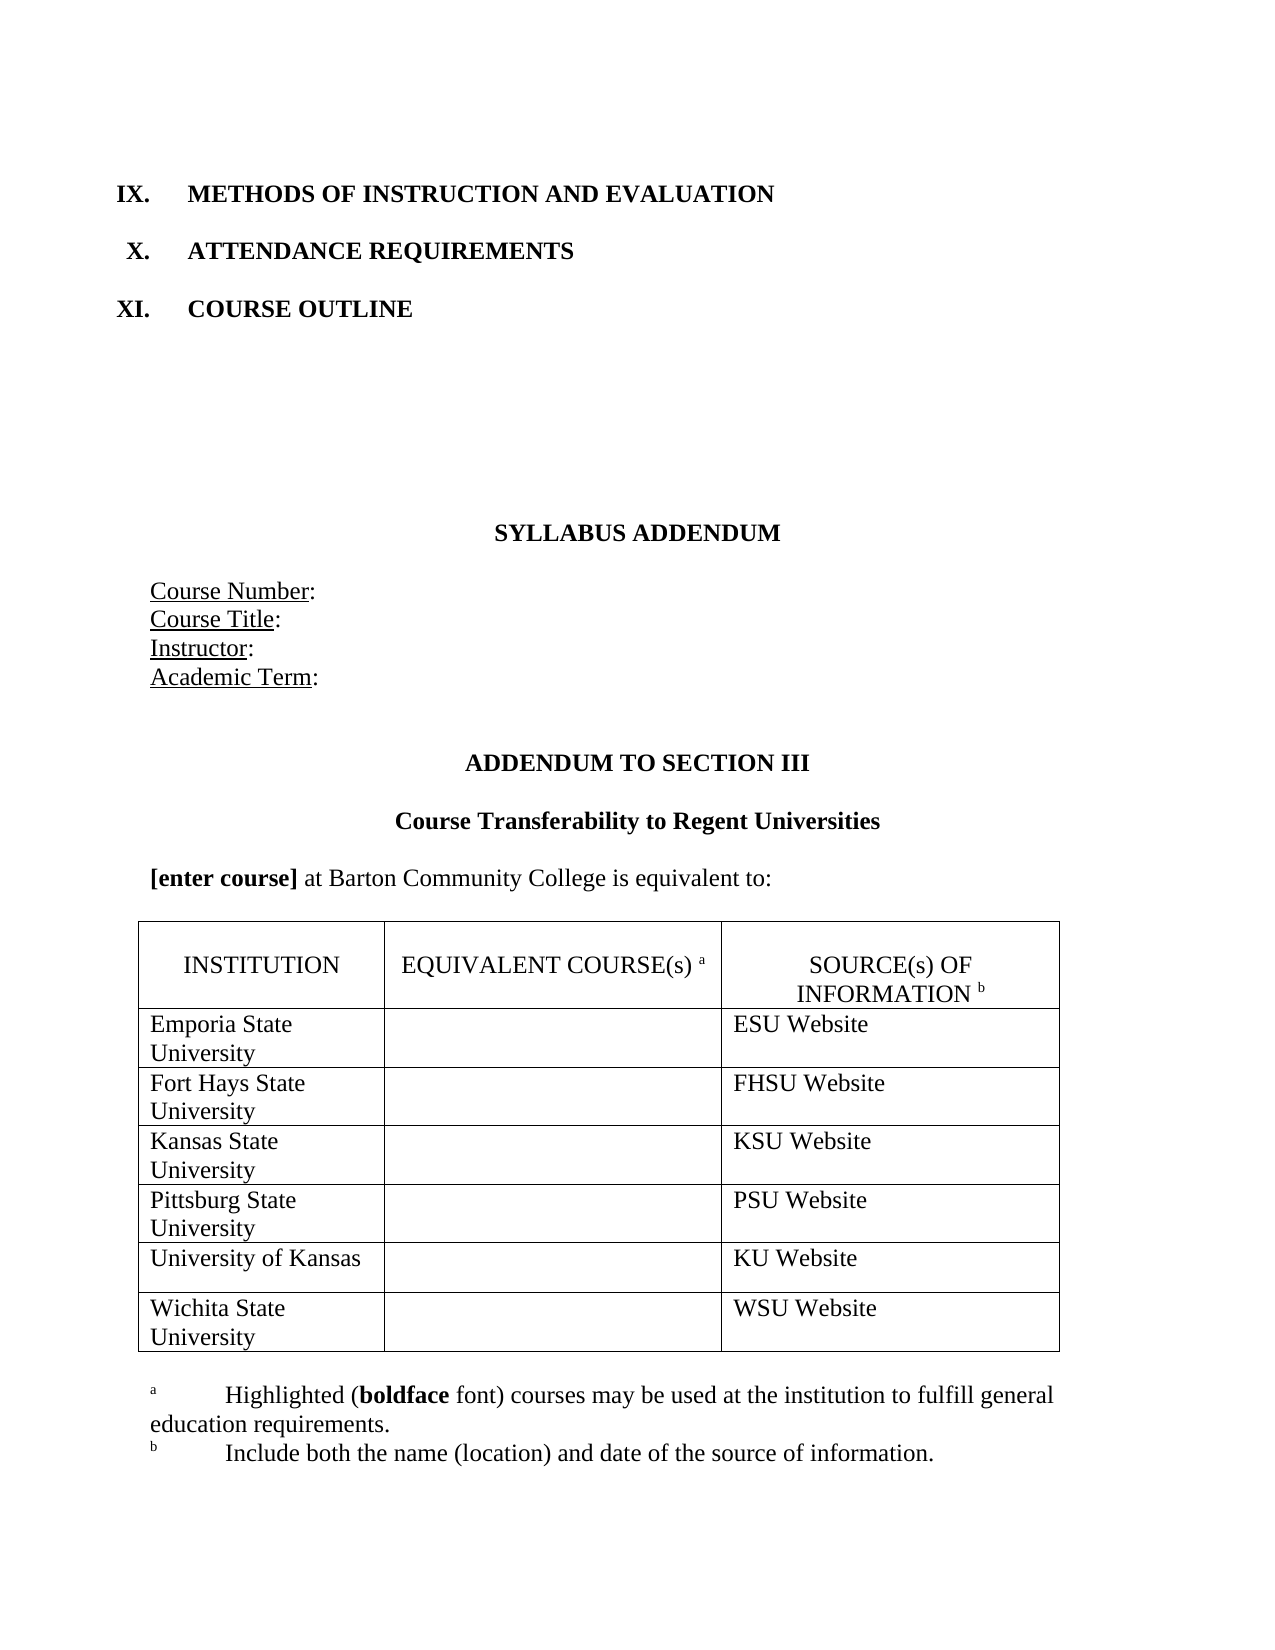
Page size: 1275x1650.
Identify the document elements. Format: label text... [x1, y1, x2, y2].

table_cell [385, 1243, 721, 1292]
subtitle METHODS OF INSTRUCTION AND EVALUATION [150, 179, 1125, 207]
table_cell KU Website [722, 1243, 1059, 1292]
table_cell Kansas State University [139, 1126, 384, 1184]
table_cell Emporia State University [139, 1009, 384, 1067]
text Course Number: [150, 576, 1125, 604]
text [enter course] at Barton Community College is equivalent to: [150, 863, 1125, 892]
table_cell KSU Website [722, 1126, 1059, 1184]
table_cell Pittsburg State University [139, 1185, 384, 1242]
table_cell [385, 1126, 721, 1184]
table_cell PSU Website [722, 1185, 1059, 1242]
table_header EQUIVALENT COURSE(s) a [385, 922, 721, 1008]
text Instructor: [150, 633, 1125, 662]
text Academic Term: [150, 662, 1125, 691]
table_header INSTITUTION [139, 922, 384, 1008]
table_cell Fort Hays State University [139, 1068, 384, 1125]
text Course Title: [150, 604, 1125, 633]
subtitle ADDENDUM TO SECTION III [150, 748, 1125, 777]
text b Include both the name (location) and date of the source of information. [150, 1438, 1125, 1467]
table_cell WSU Website [722, 1293, 1059, 1351]
subtitle ATTENDANCE REQUIREMENTS [150, 236, 1125, 265]
table_cell Wichita State University [139, 1293, 384, 1351]
table_cell FHSU Website [722, 1068, 1059, 1125]
subtitle SYLLABUS ADDENDUM [150, 518, 1125, 547]
table_header SOURCE(s) OF INFORMATION b [722, 922, 1059, 1008]
text a Highlighted (boldface font) courses may be used at the institution to fulfill general education requirements. [150, 1381, 1125, 1438]
table_cell University of Kansas [139, 1243, 384, 1292]
table_cell [385, 1293, 721, 1351]
table_cell [385, 1009, 721, 1067]
table_cell ESU Website [722, 1009, 1059, 1067]
subtitle Course Transferability to Regent Universities [150, 806, 1125, 834]
subtitle COURSE OUTLINE [150, 294, 1125, 322]
table_cell [385, 1185, 721, 1242]
table_cell [385, 1068, 721, 1125]
